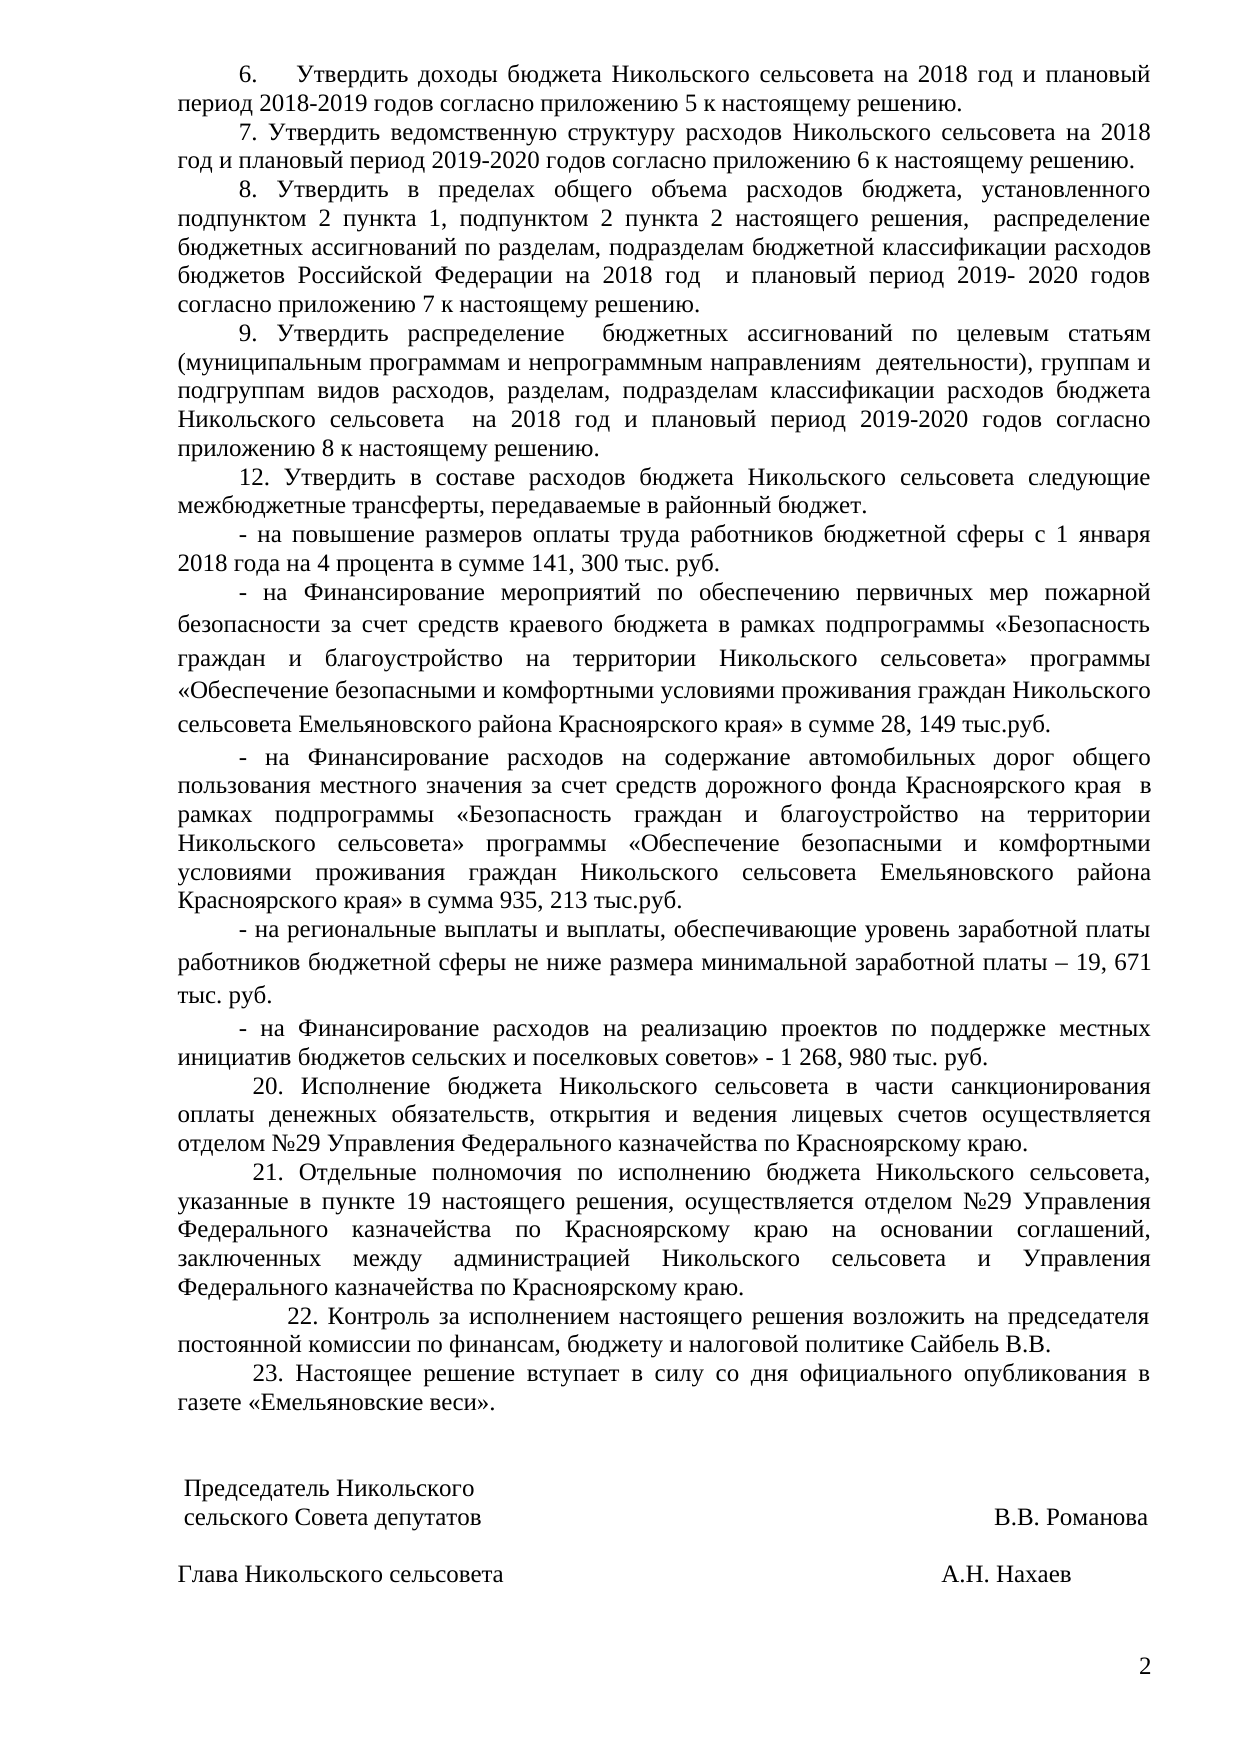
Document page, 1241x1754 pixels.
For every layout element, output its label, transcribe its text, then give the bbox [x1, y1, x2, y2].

text сельского Совета депутатов В.В. Романова [177, 1502, 1152, 1531]
text - на региональные выплаты и выплаты, обеспечивающие уровень заработной платы работников бюджетной сферы не ниже размера минимальной заработной платы – 19, 671 тыс. руб. [177, 914, 1152, 1009]
text 6. Утвердить доходы бюджета Никольского сельсовета на 2018 год и плановый период 2018-2019 годов согласно приложению 5 к настоящему решению. [177, 59, 1152, 117]
text 12. Утвердить в составе расходов бюджета Никольского сельсовета следующие межбюджетные трансферты, передаваемые в районный бюджет. [177, 462, 1152, 519]
text Глава Никольского сельсовета А.Н. Нахаев [177, 1559, 1152, 1588]
text 7. Утвердить ведомственную структуру расходов Никольского сельсовета на 2018 год и плановый период 2019-2020 годов согласно приложению 6 к настоящему решению. [177, 117, 1152, 174]
text - на Финансирование расходов на содержание автомобильных дорог общего пользования местного значения за счет средств дорожного фонда Красноярского края в рамках подпрограммы «Безопасность граждан и благоустройство на территории Никольского сельсовета» программы «Обеспечение безопасными и комфортными условиями проживания граждан Никольского сельсовета Емельяновского района Красноярского края» в сумма 935, 213 тыс.руб. [177, 742, 1152, 914]
text - на повышение размеров оплаты труда работников бюджетной сферы с 1 января 2018 года на 4 процента в сумме 141, 300 тыс. руб. [177, 519, 1152, 577]
text 22. Контроль за исполнением настоящего решения возложить на председателя постоянной комиссии по финансам, бюджету и налоговой политике Сайбель В.В. [177, 1301, 1152, 1358]
text - на Финансирование расходов на реализацию проектов по поддержке местных инициатив бюджетов сельских и поселковых советов» - 1 268, 980 тыс. руб. [177, 1013, 1152, 1071]
text - на Финансирование мероприятий по обеспечению первичных мер пожарной безопасности за счет средств краевого бюджета в рамках подпрограммы «Безопасность граждан и благоустройство на территории Никольского сельсовета» программы «Обеспечение безопасными и комфортными условиями проживания граждан Никольского сельсовета Емельяновского района Красноярского края» в сумме 28, 149 тыс.руб. [177, 577, 1152, 737]
text 9. Утвердить распределение бюджетных ассигнований по целевым статьям (муниципальным программам и непрограммным направлениям деятельности), группам и подгруппам видов расходов, разделам, подразделам классификации расходов бюджета Никольского сельсовета на 2018 год и плановый период 2019-2020 годов согласно приложению 8 к настоящему решению. [177, 318, 1152, 462]
text 21. Отдельные полномочия по исполнению бюджета Никольского сельсовета, указанные в пункте 19 настоящего решения, осуществляется отделом №29 Управления Федерального казначейства по Красноярскому краю на основании соглашений, заключенных между администрацией Никольского сельсовета и Управления Федерального казначейства по Красноярскому краю. [177, 1157, 1152, 1301]
text 8. Утвердить в пределах общего объема расходов бюджета, установленного подпунктом 2 пункта 1, подпунктом 2 пункта 2 настоящего решения, распределение бюджетных ассигнований по разделам, подразделам бюджетной классификации расходов бюджетов Российской Федерации на 2018 год и плановый период 2019- 2020 годов согласно приложению 7 к настоящему решению. [177, 174, 1152, 318]
text 23. Настоящее решение вступает в силу со дня официального опубликования в газете «Емельяновские веси». [177, 1358, 1152, 1416]
text 20. Исполнение бюджета Никольского сельсовета в части санкционирования оплаты денежных обязательств, открытия и ведения лицевых счетов осуществляется отделом №29 Управления Федерального казначейства по Красноярскому краю. [177, 1071, 1152, 1157]
text Председатель Никольского [177, 1473, 1152, 1502]
